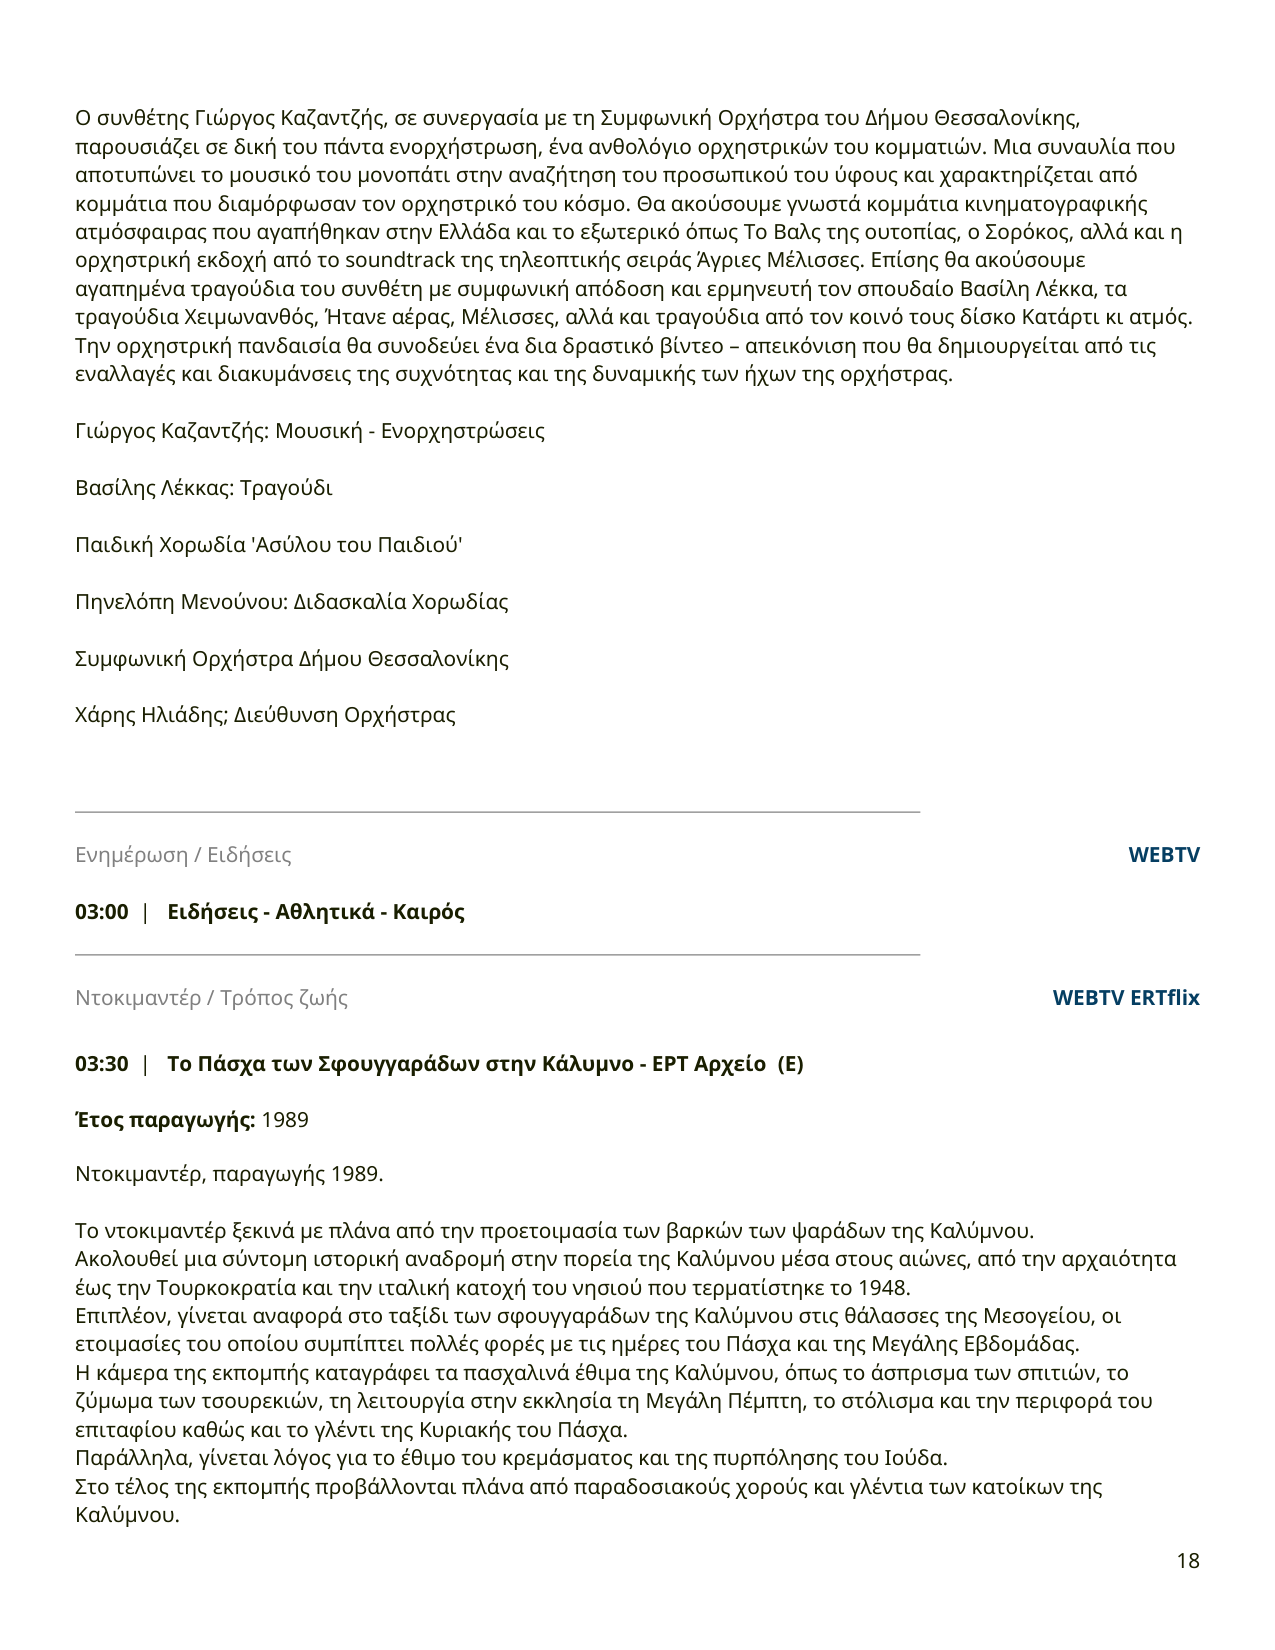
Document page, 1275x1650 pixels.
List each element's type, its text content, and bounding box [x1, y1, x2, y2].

table_header WEBTV ERTflix [638, 983, 1200, 1011]
text 03:30 | Το Πάσχα των Σφουγγαράδων στην Κάλυμνο - ΕΡΤ Αρχείο (E) Έτος παραγωγής: 1989 [75, 1011, 1200, 1134]
table_header Ενημέρωση / Ειδήσεις [75, 840, 637, 868]
table_header WEBTV [638, 840, 1200, 868]
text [75, 75, 1200, 729]
text 03:00 | Ειδήσεις - Αθλητικά - Καιρός [75, 868, 1200, 954]
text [75, 1159, 1200, 1529]
table_header Ντοκιμαντέρ / Τρόπος ζωής [75, 983, 637, 1011]
